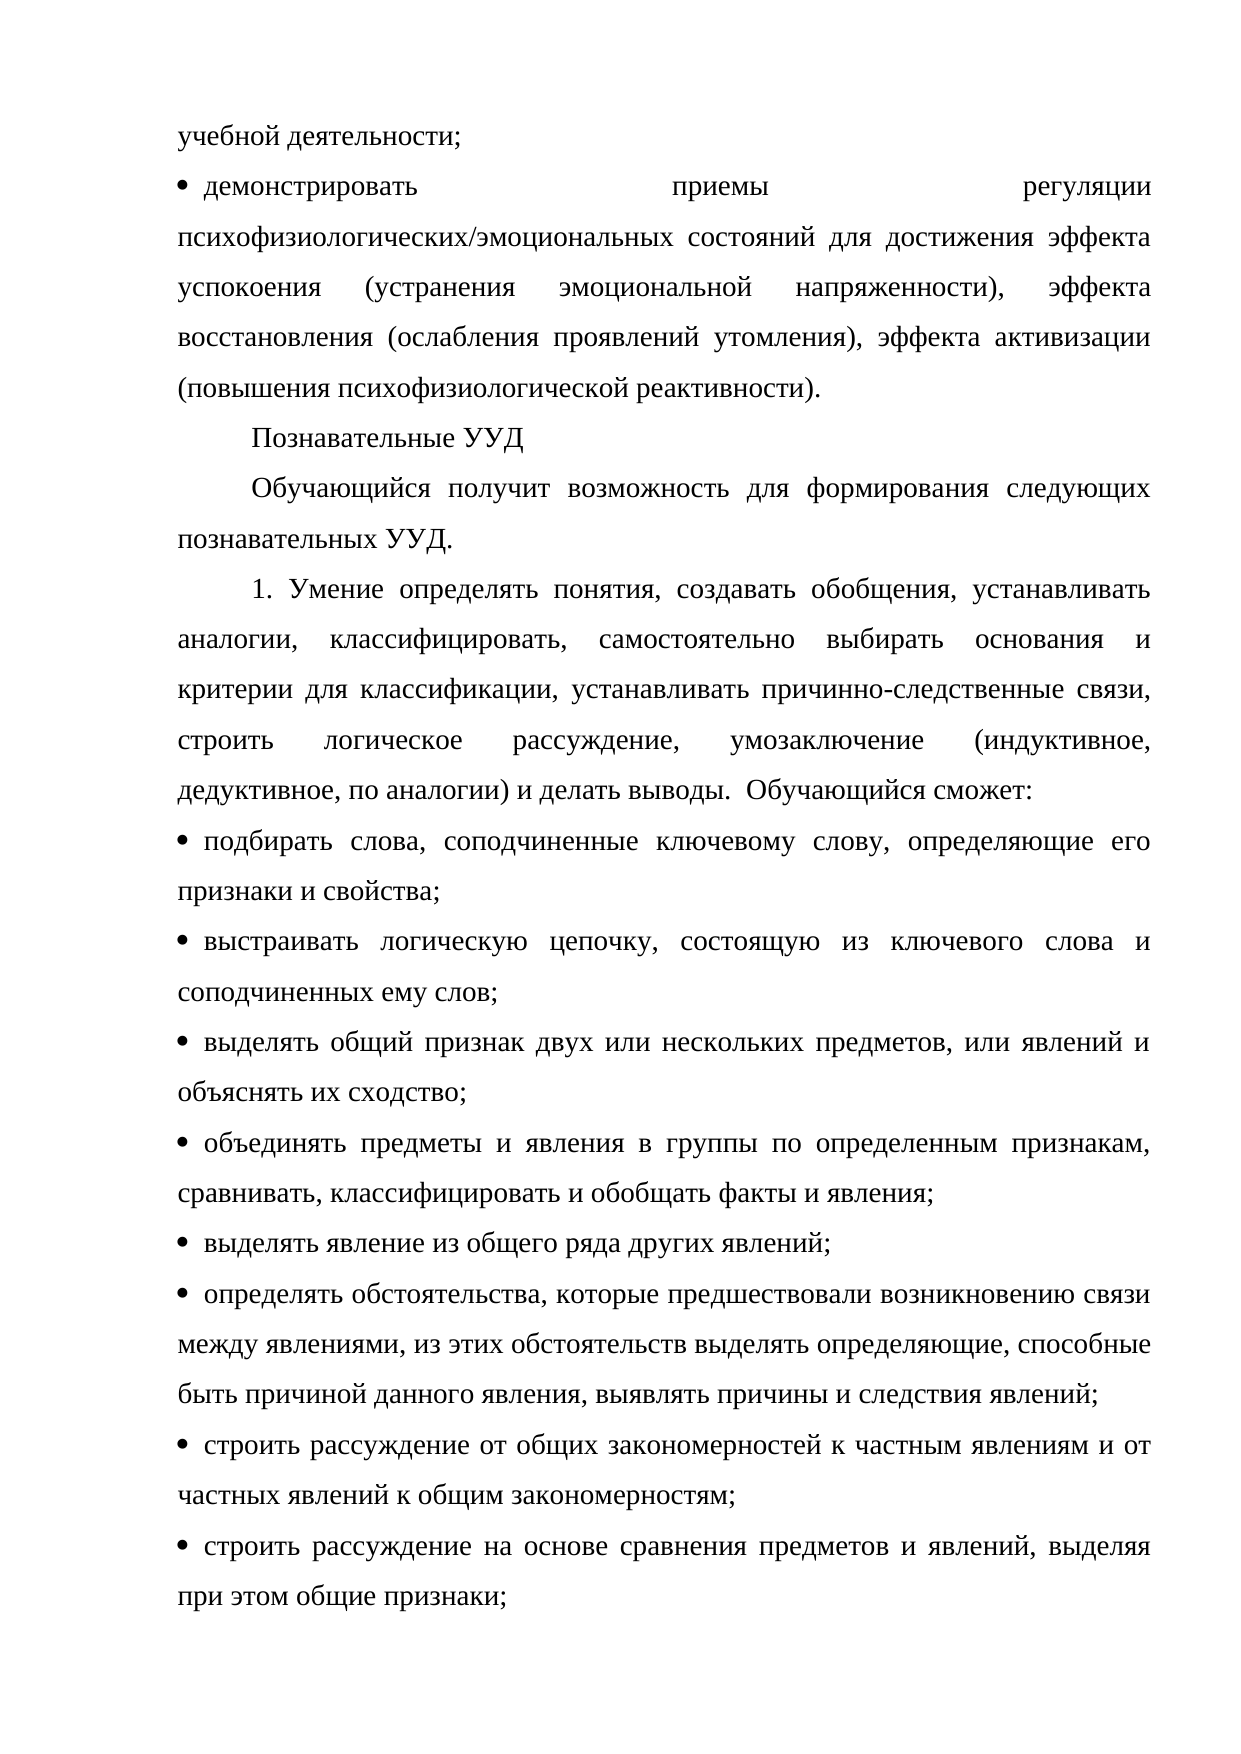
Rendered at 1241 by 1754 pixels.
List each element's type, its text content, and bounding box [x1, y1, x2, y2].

text Познавательные УУД [177, 420, 1152, 454]
list подбирать слова, соподчиненные ключевому слову, определяющие его признаки и свойства; [177, 823, 1152, 907]
list строить рассуждение от общих закономерностей к частным явлениям и от частных явлений к общим закономерностям; [177, 1427, 1152, 1511]
list выстраивать логическую цепочку, состоящую из ключевого слова и соподчиненных ему слов; [177, 923, 1152, 1007]
list выделять явление из общего ряда других явлений; [177, 1226, 1152, 1259]
list объединять предметы и явления в группы по определенным признакам, сравнивать, классифицировать и обобщать факты и явления; [177, 1125, 1152, 1209]
list выделять общий признак двух или нескольких предметов, или явлений и объяснять их сходство; [177, 1024, 1152, 1108]
list демонстрировать приемы регуляции психофизиологических/эмоциональных состояний для достижения эффекта успокоения (устранения эмоциональной напряженности), эффекта восстановления (ослабления проявлений утомления), эффекта активизации (повышения психофизиологической реактивности). [177, 168, 1152, 403]
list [177, 118, 1152, 152]
text Обучающийся получит возможность для формирования следующих познавательных УУД. [177, 470, 1152, 554]
text 1. Умение определять понятия, создавать обобщения, устанавливать аналогии, классифицировать, самостоятельно выбирать основания и критерии для классификации, устанавливать причинно-следственные связи, строить логическое рассуждение, умозаключение (индуктивное, дедуктивное, по аналогии) и делать выводы. Обучающийся сможет: [177, 571, 1152, 806]
list определять обстоятельства, которые предшествовали возникновению связи между явлениями, из этих обстоятельств выделять определяющие, способные быть причиной данного явления, выявлять причины и следствия явлений; [177, 1276, 1152, 1410]
list строить рассуждение на основе сравнения предметов и явлений, выделяя при этом общие признаки; [177, 1528, 1152, 1612]
